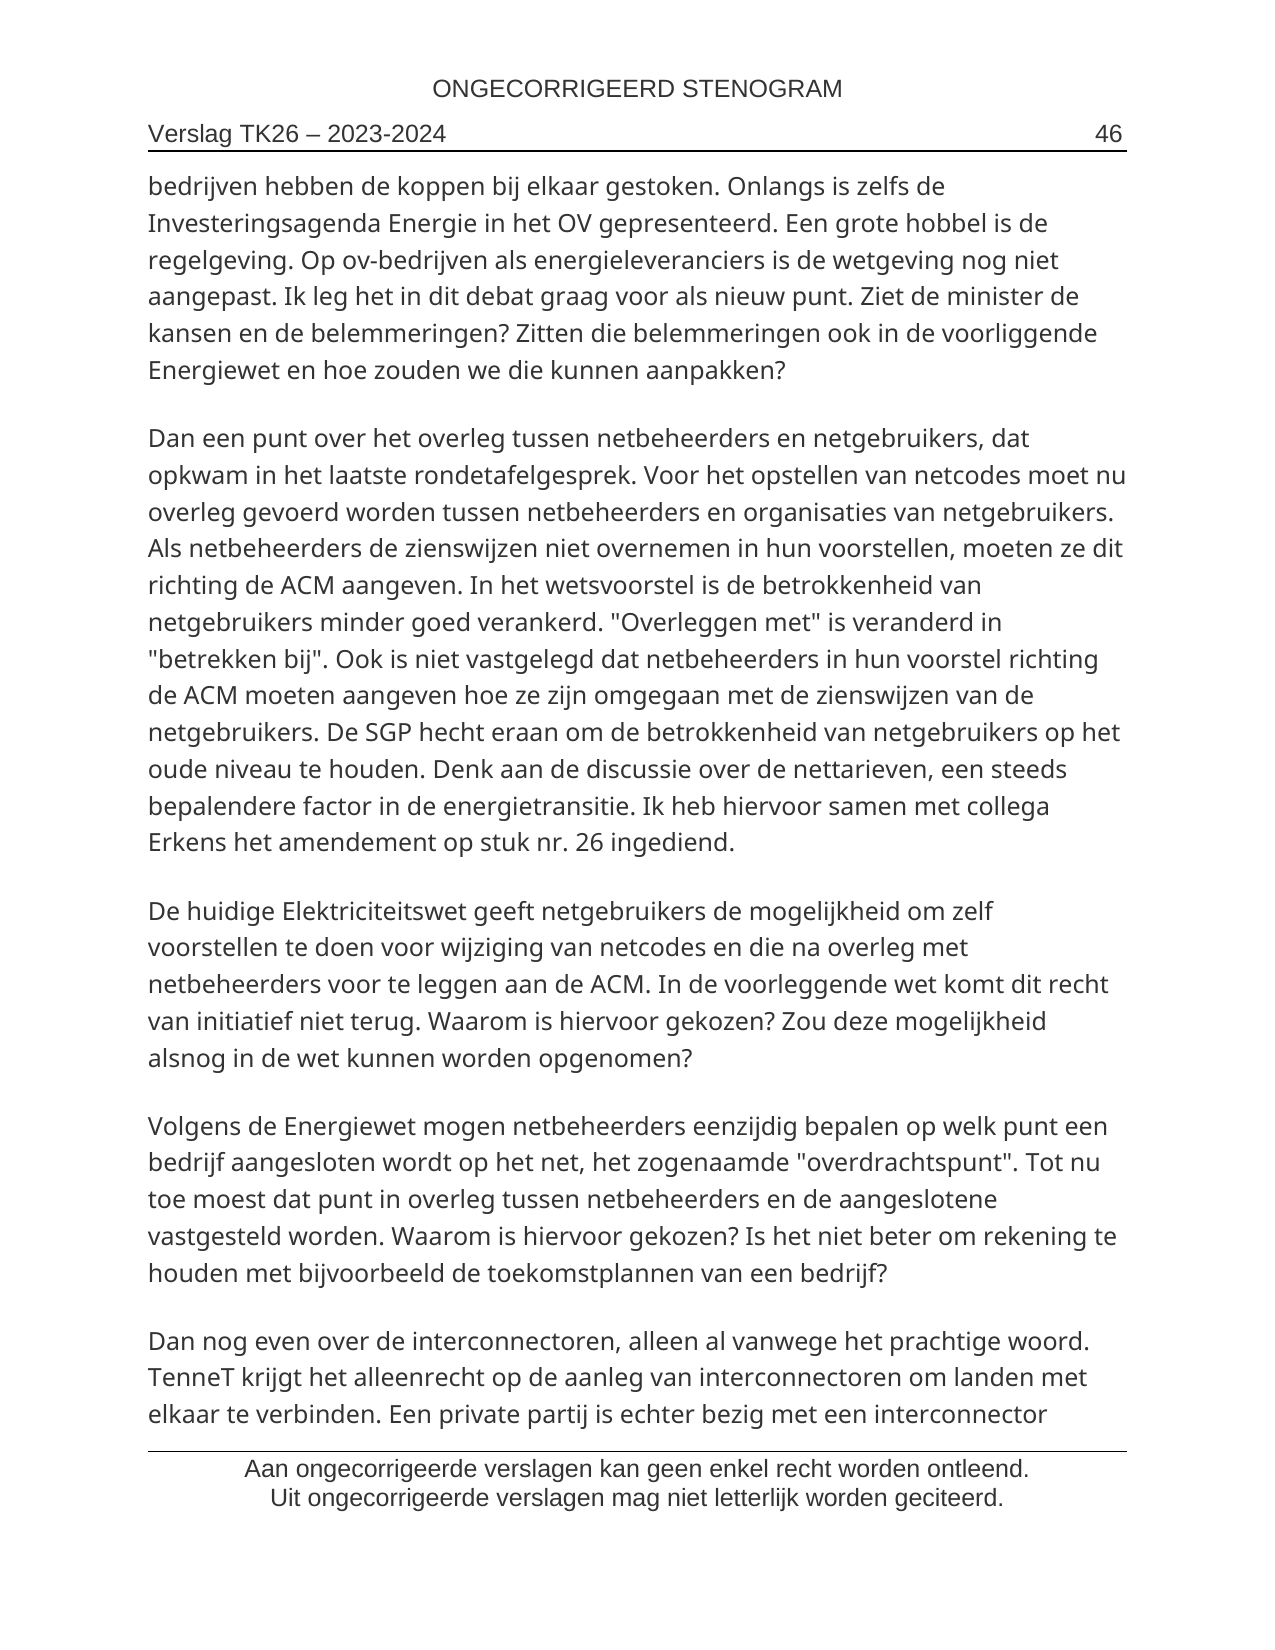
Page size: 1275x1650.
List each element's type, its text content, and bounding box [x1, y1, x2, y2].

text De huidige Elektriciteitswet geeft netgebruikers de mogelijkheid om zelf voorstellen te doen voor wijziging van netcodes en die na overleg met netbeheerders voor te leggen aan de ACM. In de voorleggende wet komt dit recht van initiatief niet terug. Waarom is hiervoor gekozen? Zou deze mogelijkheid alsnog in de wet kunnen worden opgenomen? [148, 893, 1127, 1074]
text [148, 169, 1127, 387]
text Volgens de Energiewet mogen netbeheerders eenzijdig bepalen op welk punt een bedrijf aangesloten wordt op het net, het zogenaamde "overdrachtspunt". Tot nu toe moest dat punt in overleg tussen netbeheerders en de aangeslotene vastgesteld worden. Waarom is hiervoor gekozen? Is het niet beter om rekening te houden met bijvoorbeeld de toekomstplannen van een bedrijf? [148, 1108, 1127, 1289]
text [148, 1323, 1127, 1431]
text Dan een punt over het overleg tussen netbeheerders en netgebruikers, dat opkwam in het laatste rondetafelgesprek. Voor het opstellen van netcodes moet nu overleg gevoerd worden tussen netbeheerders en organisaties van netgebruikers. Als netbeheerders de zienswijzen niet overnemen in hun voorstellen, moeten ze dit richting de ACM aangeven. In het wetsvoorstel is de betrokkenheid van netgebruikers minder goed verankerd. "Overleggen met" is veranderd in "betrekken bij". Ook is niet vastgelegd dat netbeheerders in hun voorstel richting de ACM moeten aangeven hoe ze zijn omgegaan met de zienswijzen van de netgebruikers. De SGP hecht eraan om de betrokkenheid van netgebruikers op het oude niveau te houden. Denk aan de discussie over de nettarieven, een steeds bepalendere factor in de energietransitie. Ik heb hiervoor samen met collega Erkens het amendement op stuk nr. 26 ingediend. [148, 421, 1127, 859]
